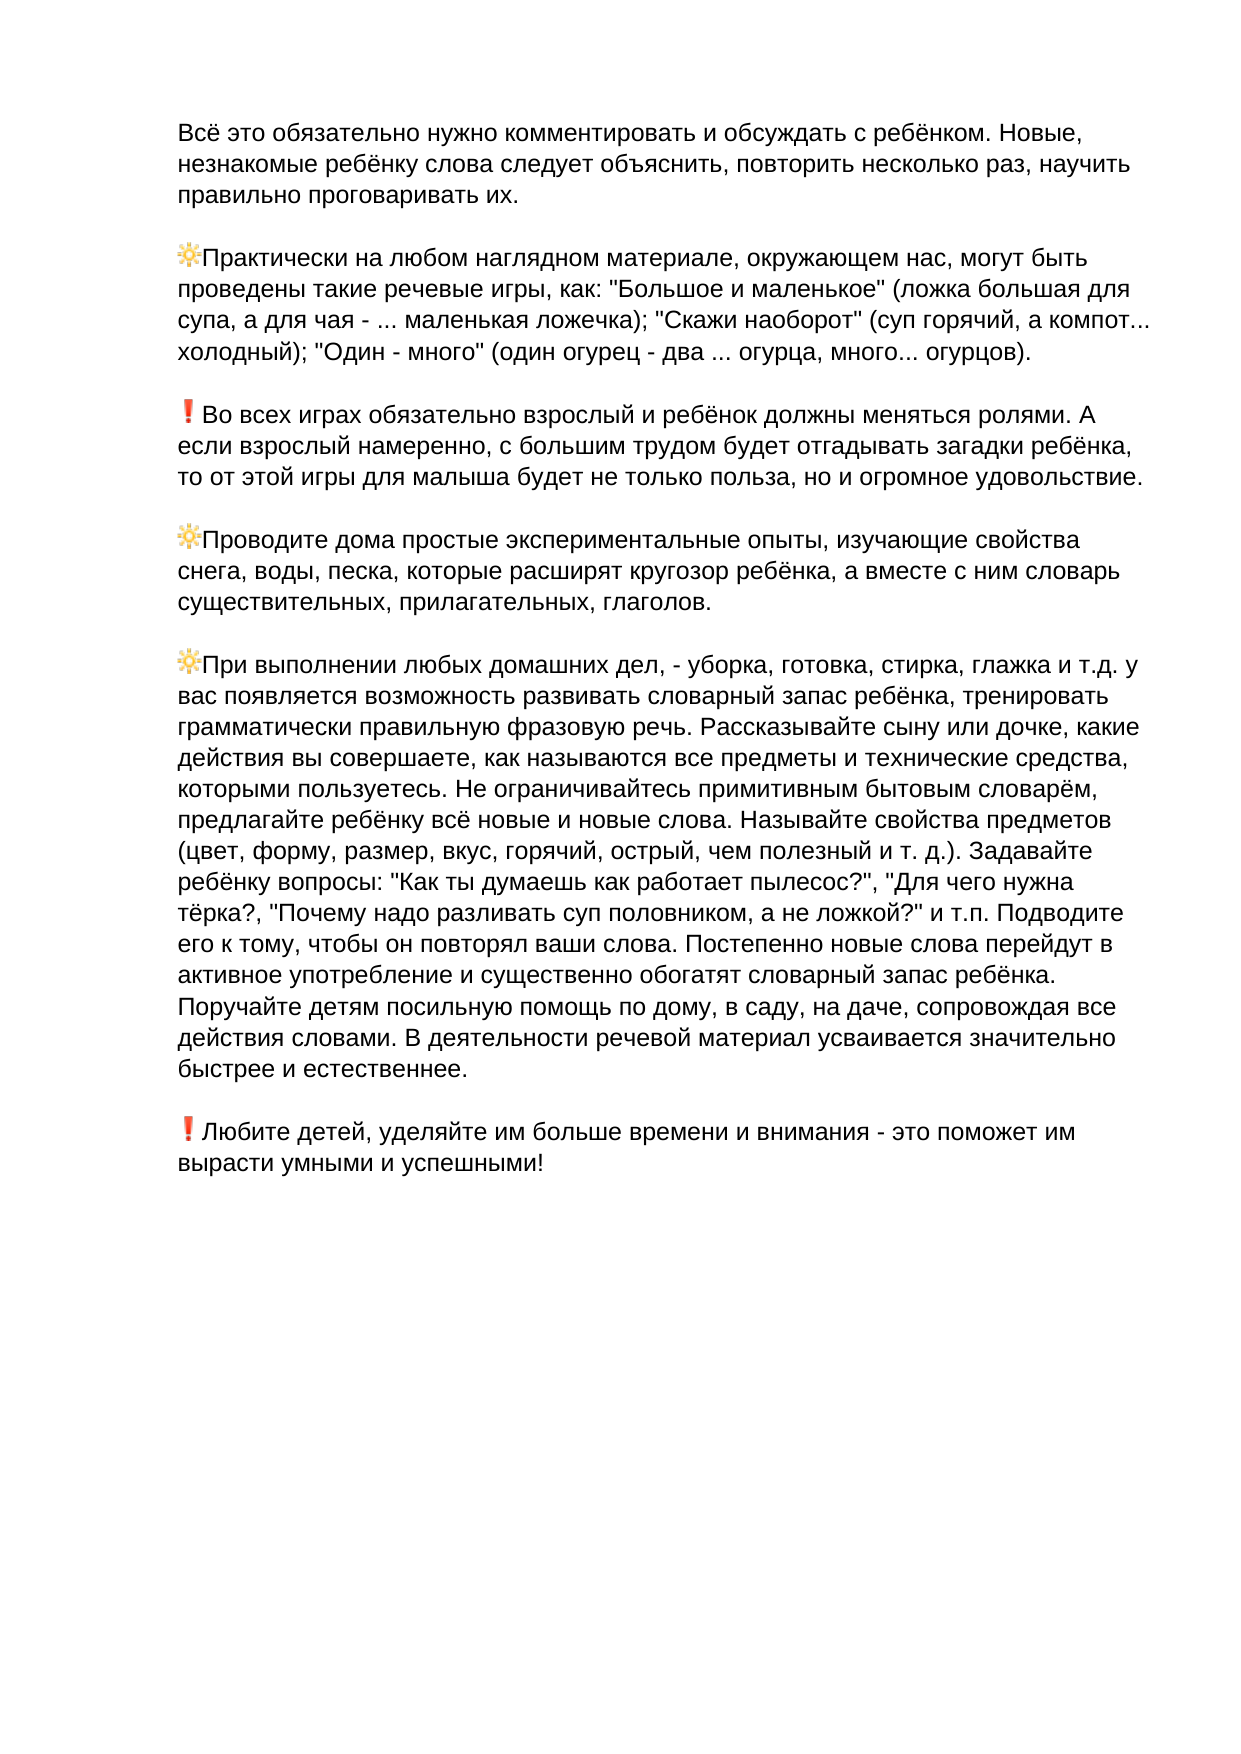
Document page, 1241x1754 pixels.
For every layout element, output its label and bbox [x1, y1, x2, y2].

picture [177, 242, 202, 267]
text [177, 118, 1152, 1176]
picture [177, 648, 202, 674]
picture [177, 1115, 202, 1141]
picture [177, 398, 202, 423]
picture [177, 523, 202, 549]
